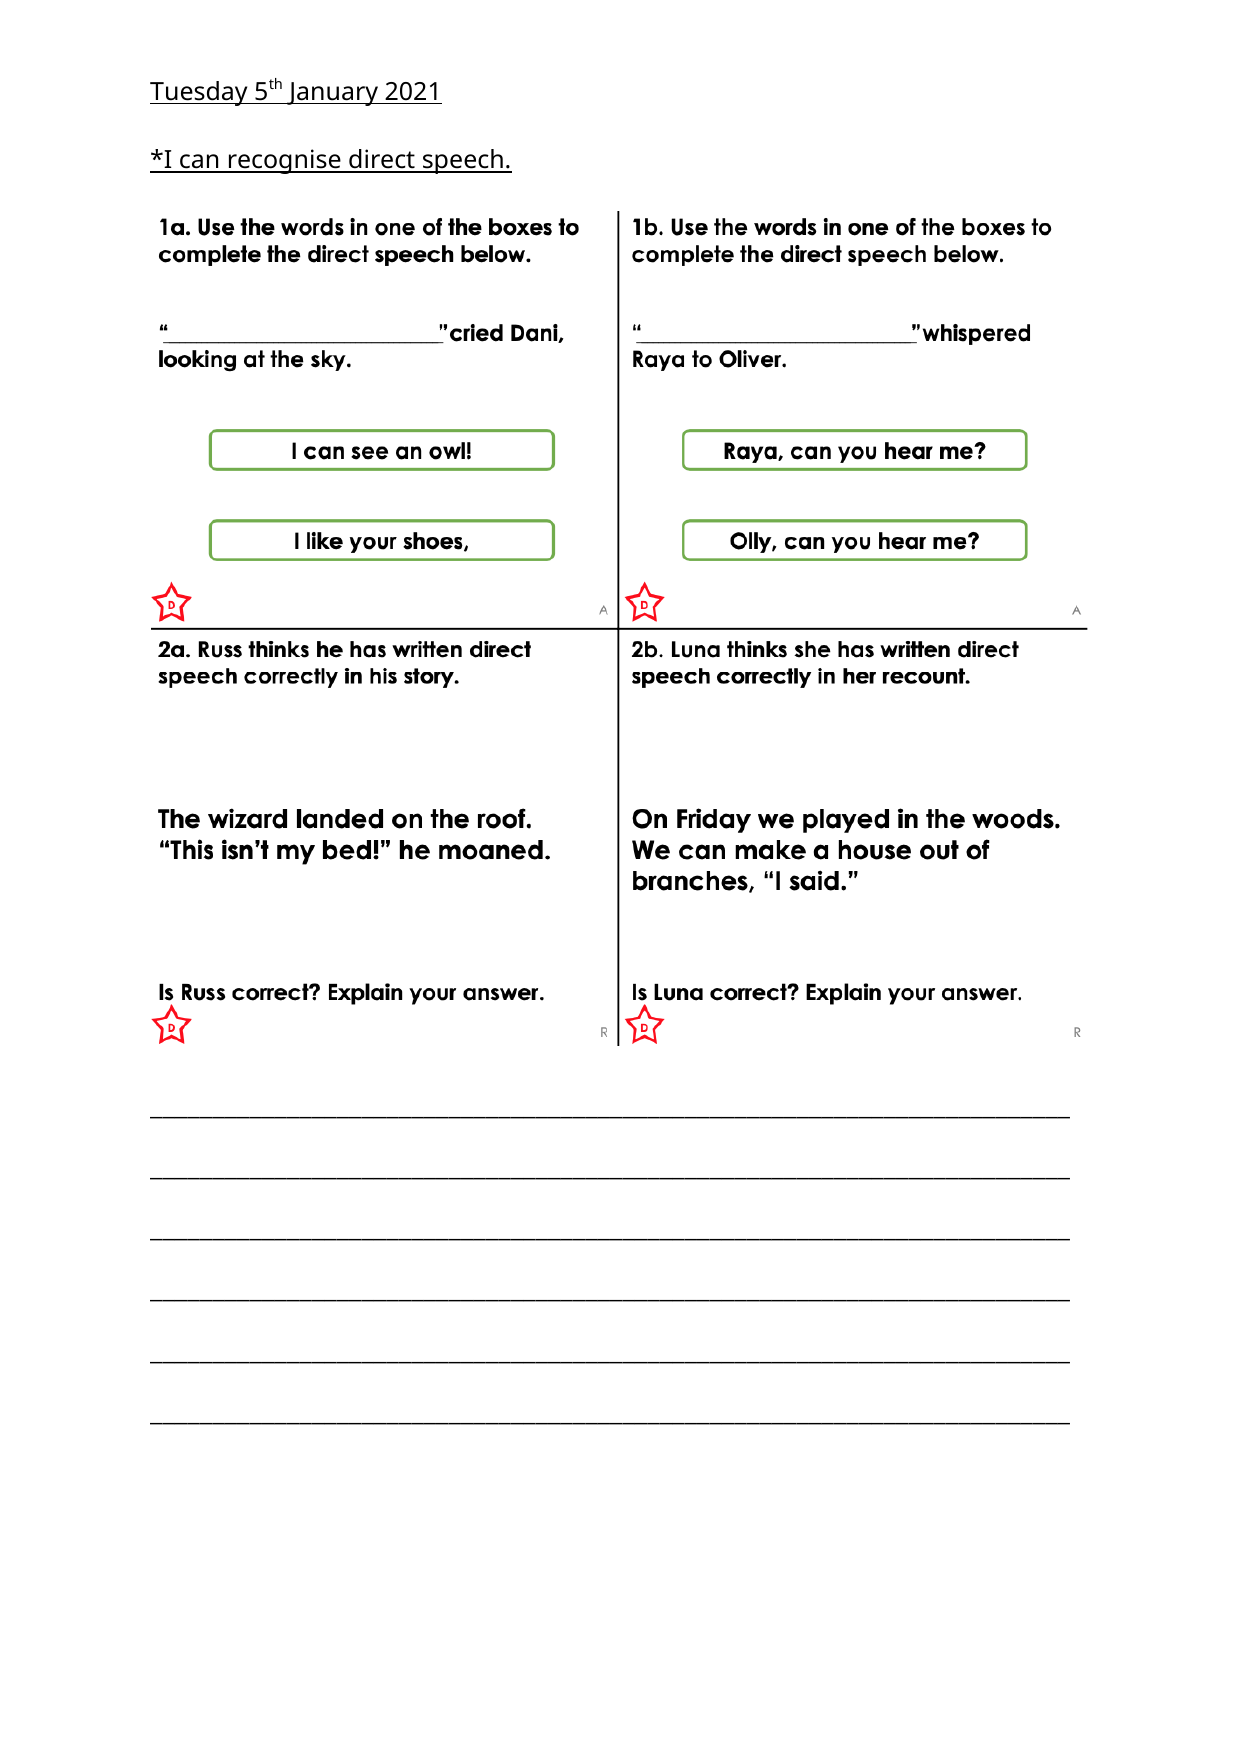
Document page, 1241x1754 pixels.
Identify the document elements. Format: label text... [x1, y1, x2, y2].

text __________________________________________________________________________ [150, 1397, 1090, 1427]
picture [150, 211, 1087, 1045]
text __________________________________________________________________________ [150, 1336, 1090, 1366]
text __________________________________________________________________________ [150, 1275, 1090, 1305]
text __________________________________________________________________________ [150, 1153, 1090, 1183]
text __________________________________________________________________________ [150, 1092, 1090, 1122]
text __________________________________________________________________________ [150, 1214, 1090, 1244]
